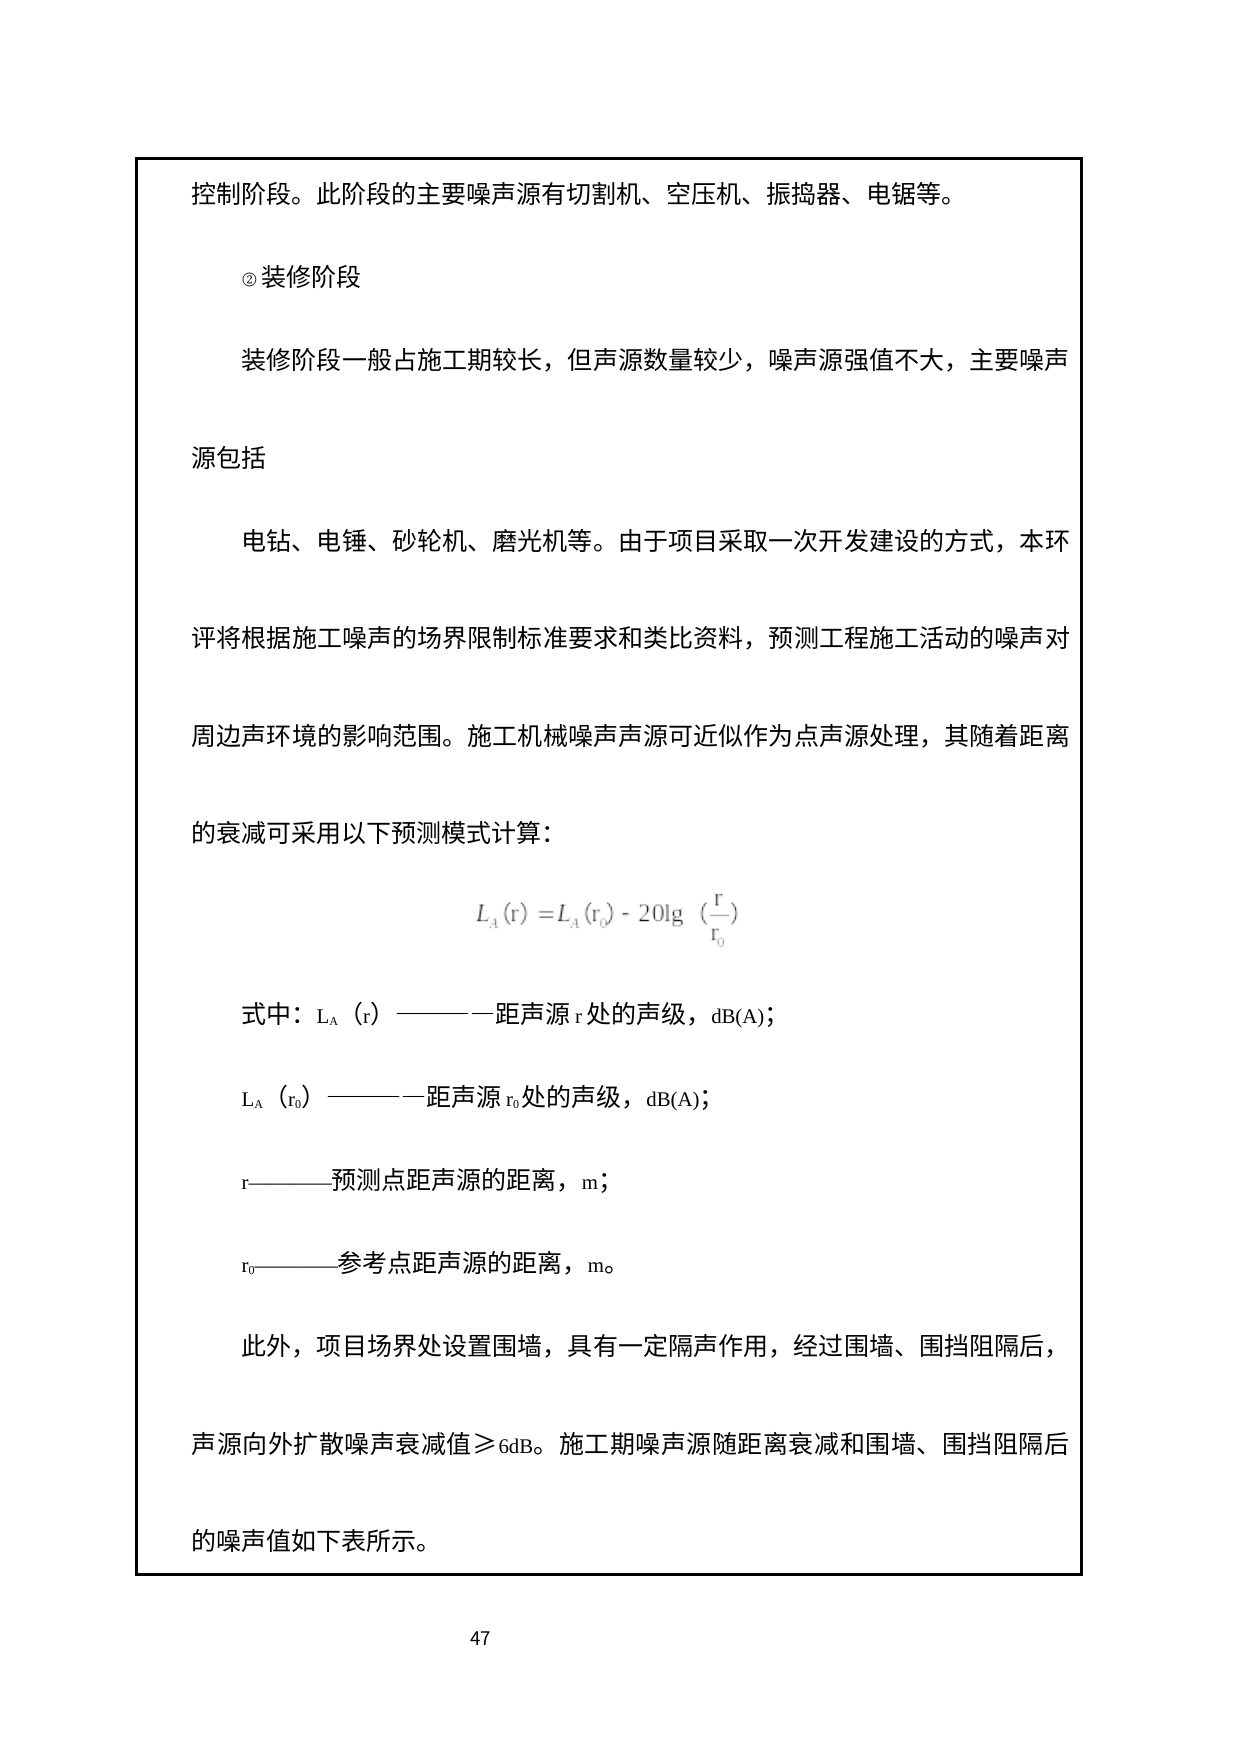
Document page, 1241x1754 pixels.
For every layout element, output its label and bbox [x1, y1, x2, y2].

table_header [138, 160, 1080, 1572]
